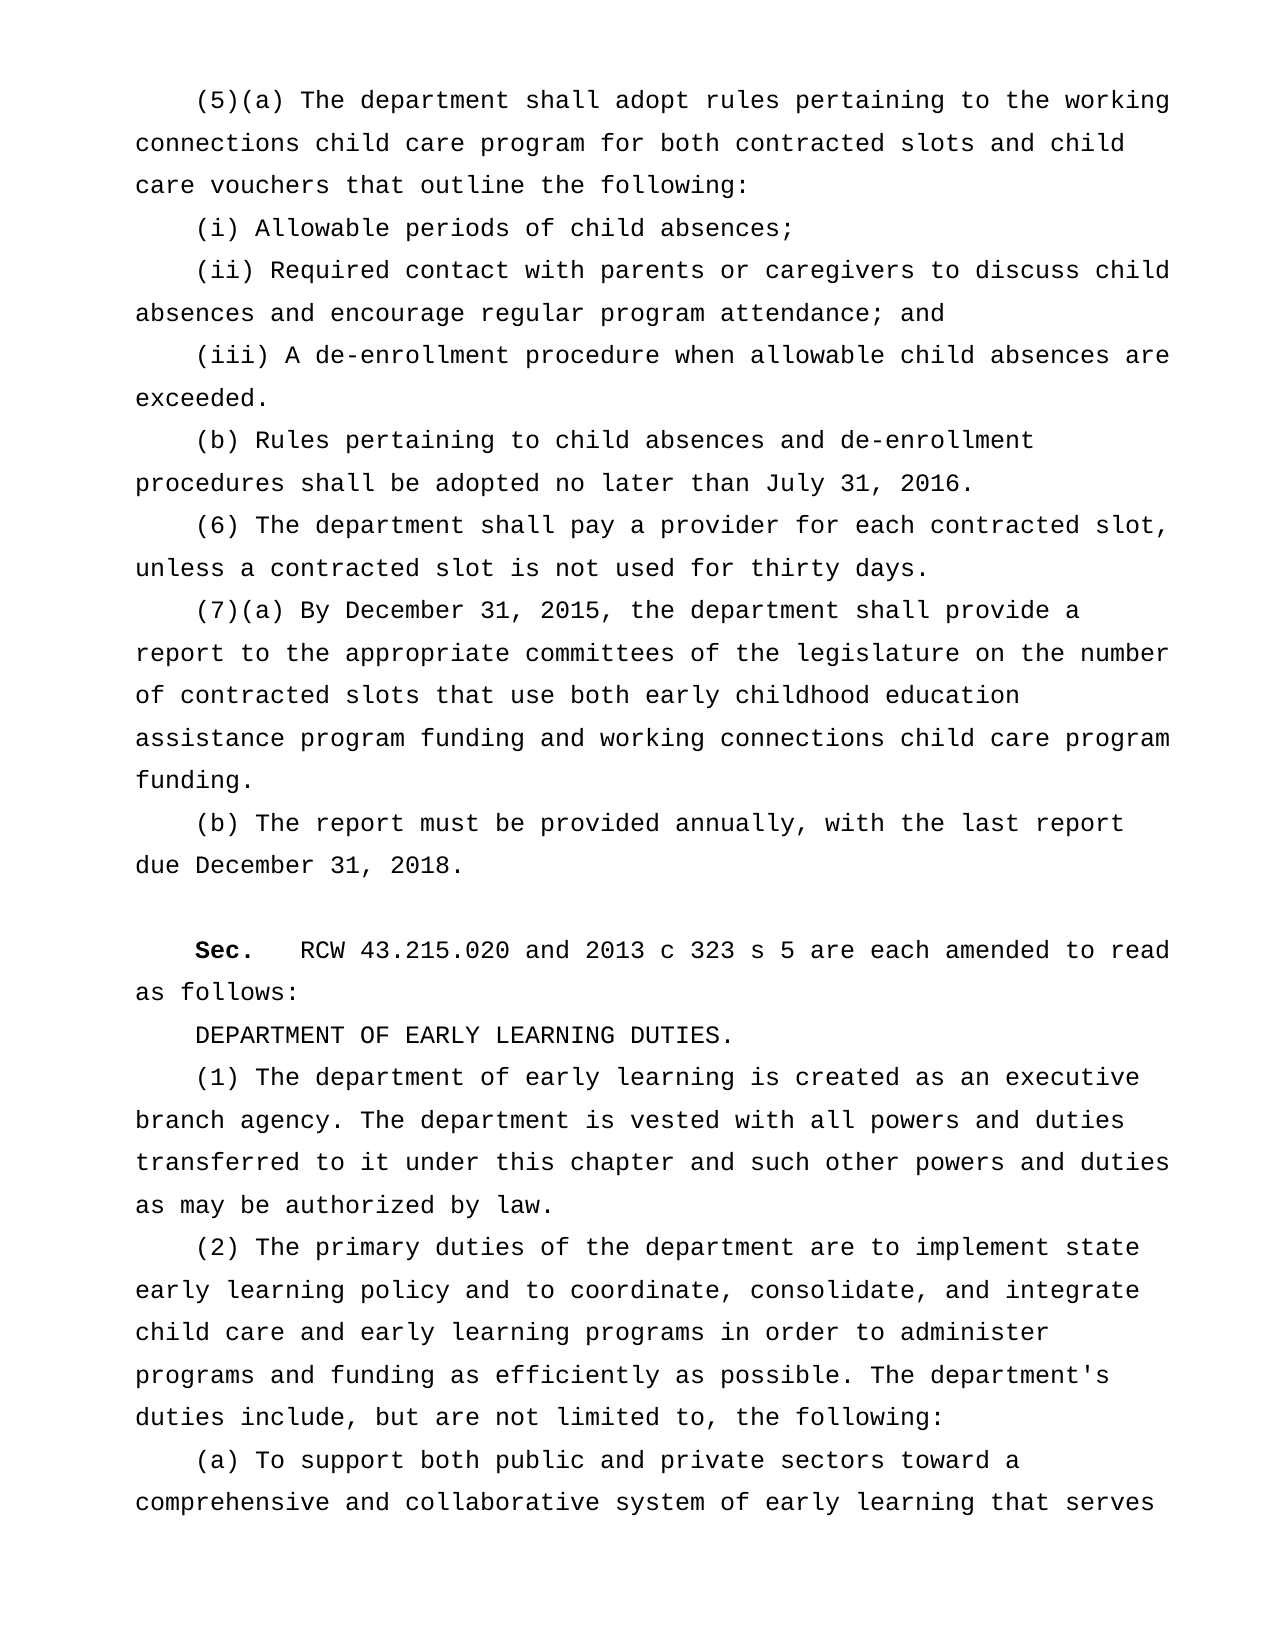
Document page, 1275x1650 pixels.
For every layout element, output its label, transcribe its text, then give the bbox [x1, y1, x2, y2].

text (b) The report must be provided annually, with the last report due December 31, 2018. [135, 797, 1170, 882]
text (i) Allowable periods of child absences; [135, 202, 1170, 245]
text (b) Rules pertaining to child absences and de-enrollment procedures shall be adopted no later than July 31, 2016. [135, 415, 1170, 500]
text (1) The department of early learning is created as an executive branch agency. The department is vested with all powers and duties transferred to it under this chapter and such other powers and duties as may be authorized by law. [135, 1052, 1170, 1222]
text (iii) A de-enrollment procedure when allowable child absences are exceeded. [135, 330, 1170, 415]
text Sec. RCW 43.215.020 and 2013 c 323 s 5 are each amended to read as follows: [135, 924, 1170, 1009]
text (7)(a) By December 31, 2015, the department shall provide a report to the appropriate committees of the legislature on the number of contracted slots that use both early childhood education assistance program funding and working connections child care program funding. [135, 585, 1170, 797]
text (2) The primary duties of the department are to implement state early learning policy and to coordinate, consolidate, and integrate child care and early learning programs in order to administer programs and funding as efficiently as possible. The department's duties include, but are not limited to, the following: [135, 1222, 1170, 1434]
text (6) The department shall pay a provider for each contracted slot, unless a contracted slot is not used for thirty days. [135, 500, 1170, 585]
text (ii) Required contact with parents or caregivers to discuss child absences and encourage regular program attendance; and [135, 245, 1170, 330]
text DEPARTMENT OF EARLY LEARNING DUTIES. [135, 1009, 1170, 1052]
text (5)(a) The department shall adopt rules pertaining to the working connections child care program for both contracted slots and child care vouchers that outline the following: [135, 75, 1170, 202]
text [135, 1434, 1170, 1519]
